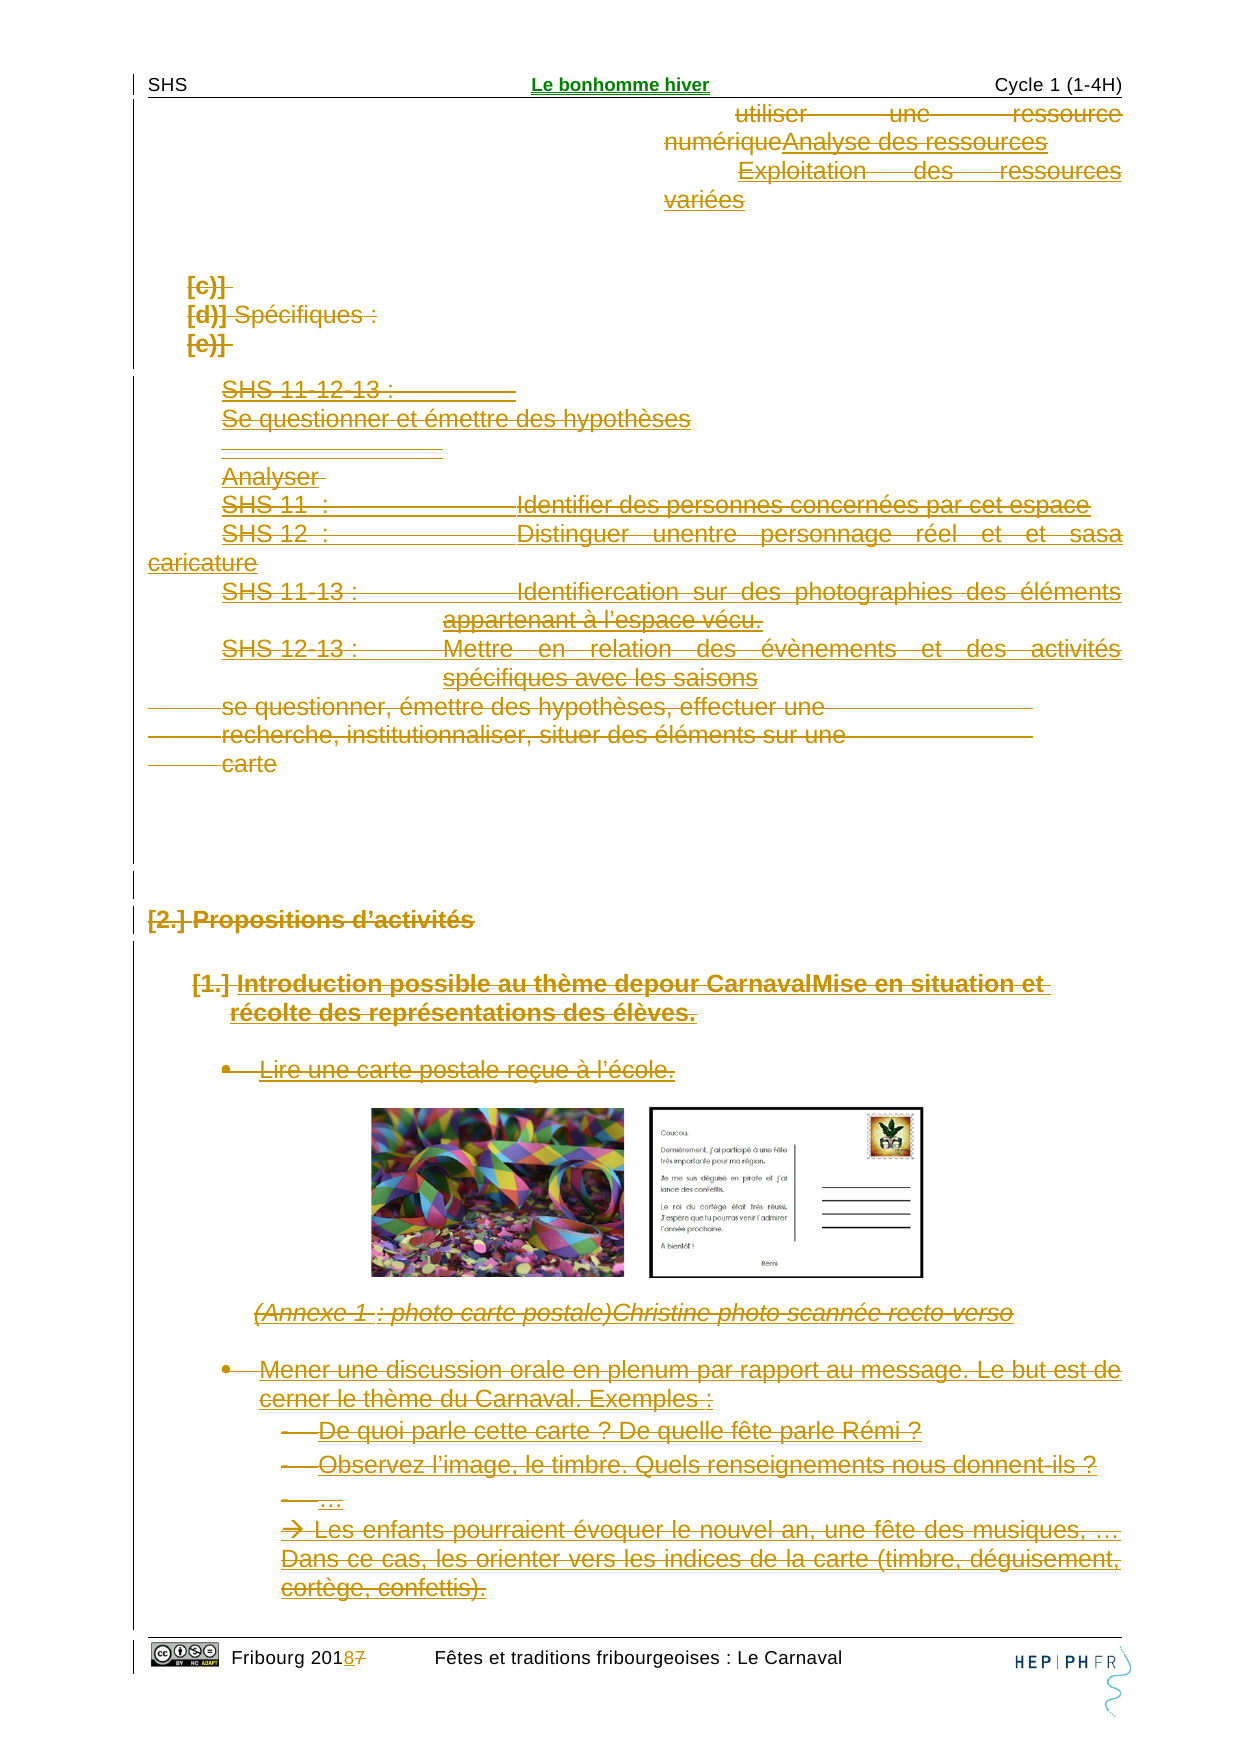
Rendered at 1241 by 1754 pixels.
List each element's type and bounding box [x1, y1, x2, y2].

picture [1015, 1646, 1131, 1717]
picture [636, 1105, 924, 1277]
picture [147, 1640, 221, 1669]
picture [370, 1108, 624, 1275]
